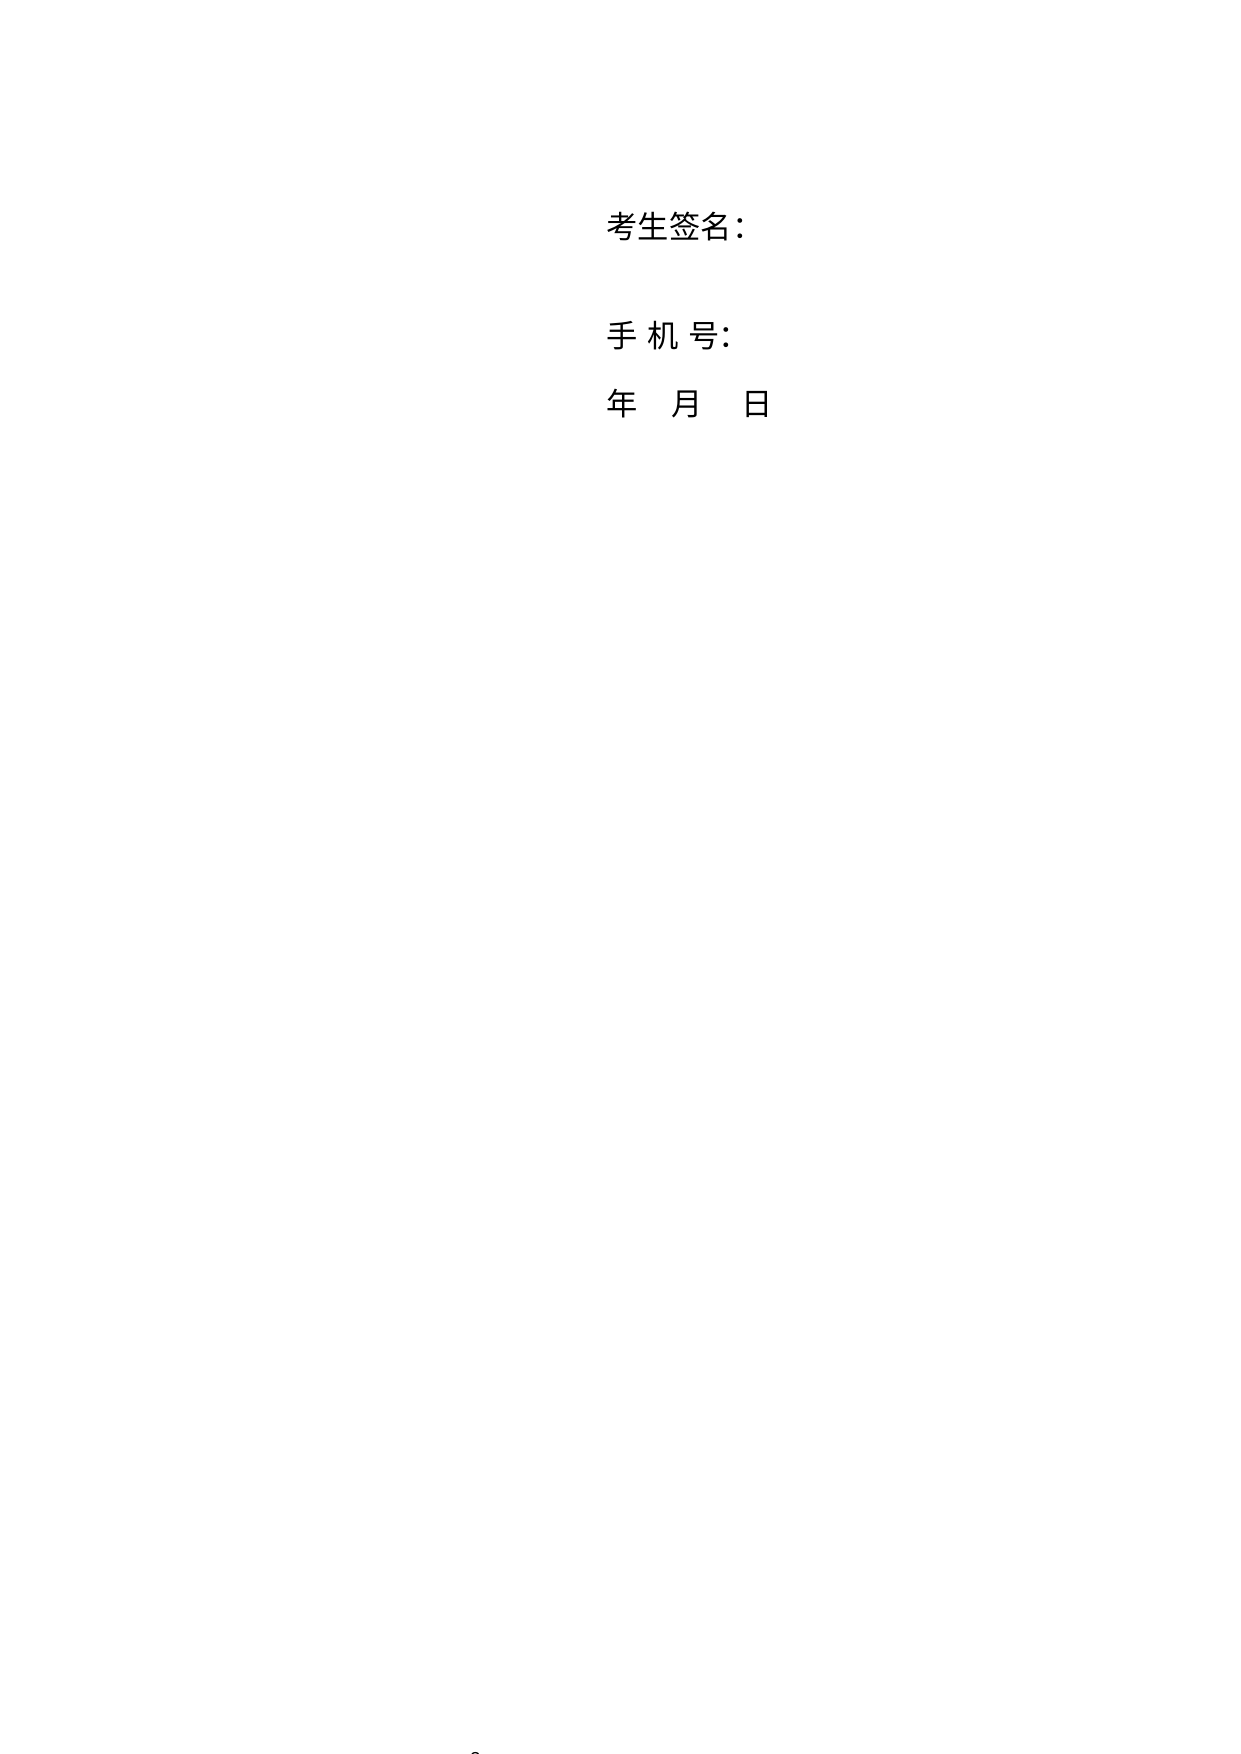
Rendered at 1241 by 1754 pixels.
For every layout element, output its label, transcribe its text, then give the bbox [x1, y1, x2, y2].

text 年 月 日 [606, 379, 1087, 424]
text 考生签名： [606, 203, 1087, 275]
text 手 机 号： [606, 311, 1087, 356]
